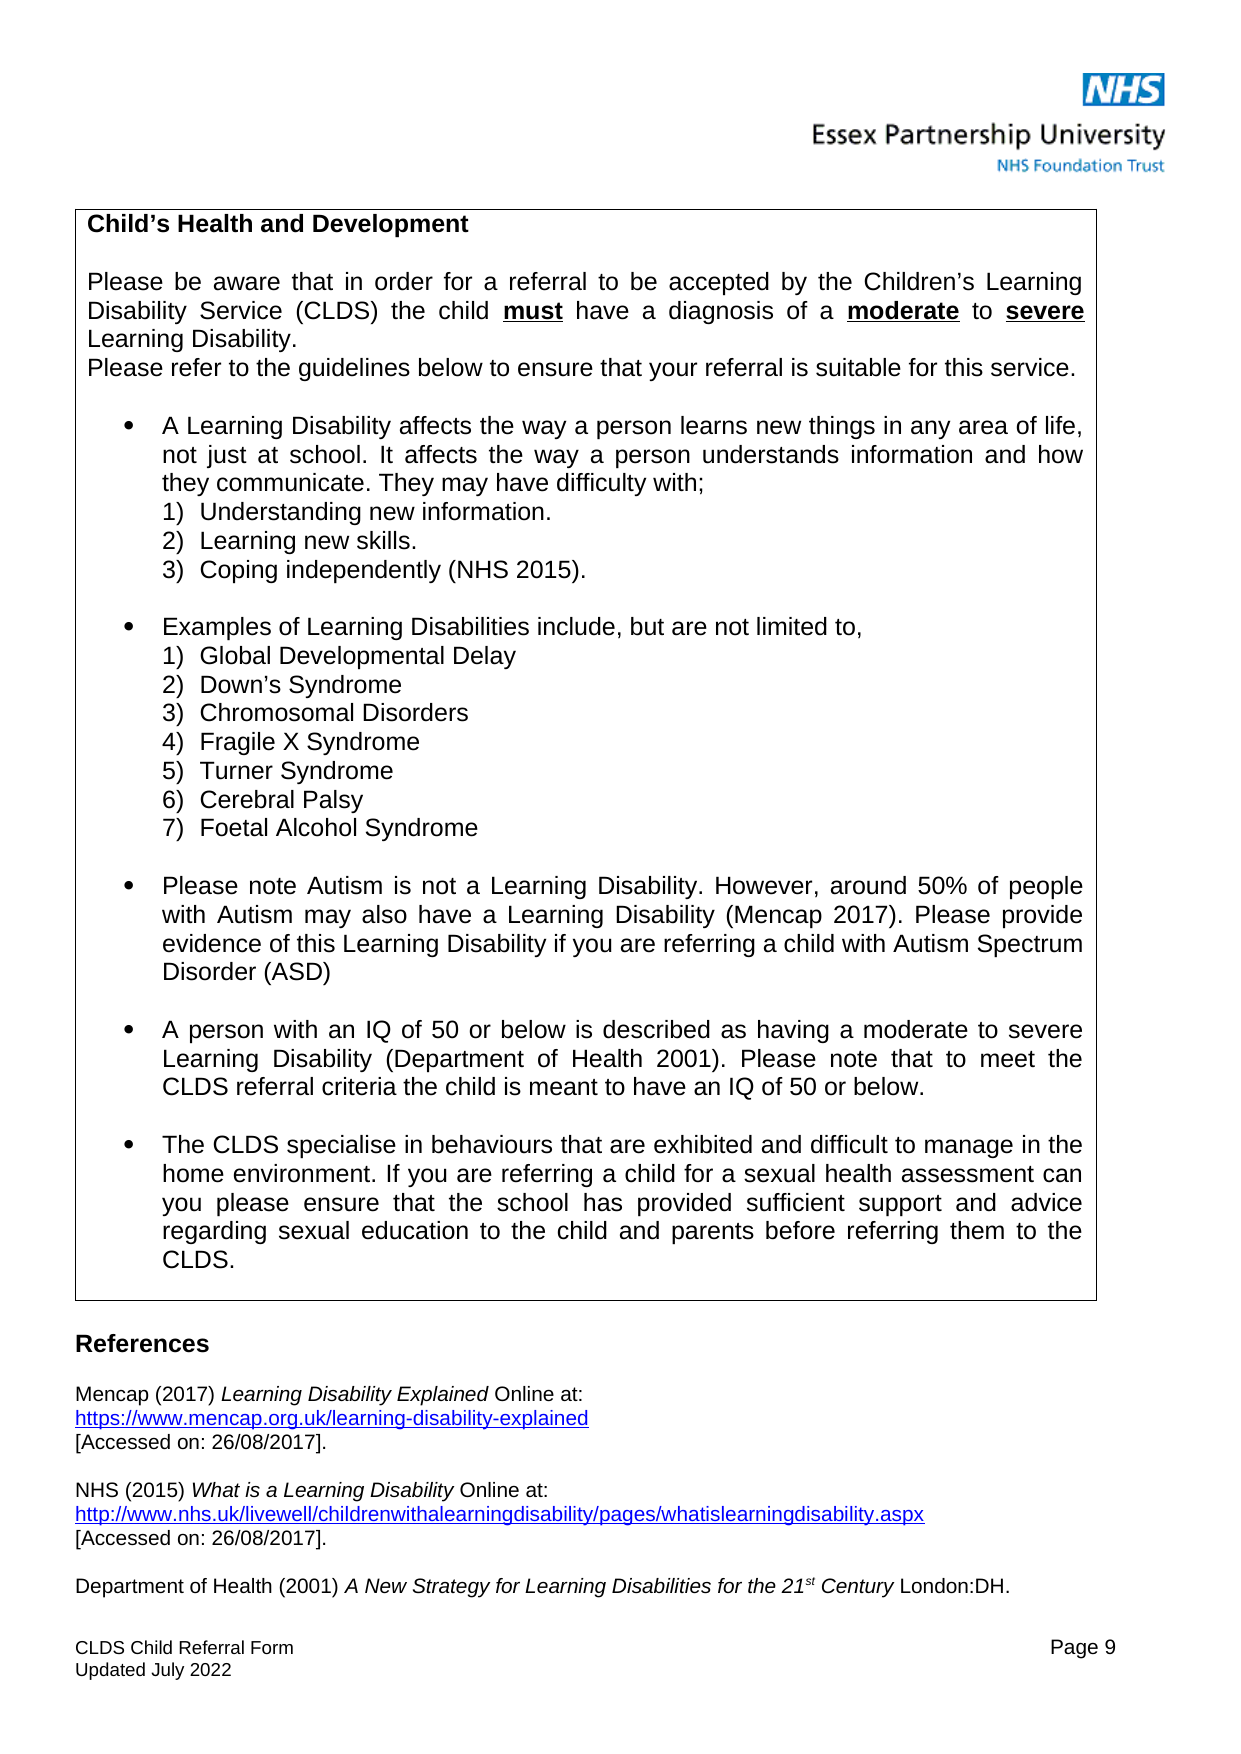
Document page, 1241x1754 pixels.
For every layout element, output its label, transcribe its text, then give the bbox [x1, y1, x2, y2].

picture [811, 73, 1166, 175]
text https://www.mencap.org.uk/learning-disability-explained [75, 1406, 1165, 1430]
text Mencap (2017) Learning Disability Explained Online at: [75, 1382, 1165, 1406]
text [Accessed on: 26/08/2017]. [75, 1430, 1165, 1454]
text Department of Health (2001) A New Strategy for Learning Disabilities for the 21st Century London:DH. [75, 1574, 1165, 1598]
table_header Child’s Health and Development Please be aware that in order for a referral to be accepted by the Children’s Learning Disability Service (CLDS) the child must have a diagnosis of a moderate to severe Learning Disability. Please refer to the guidelines below to ensure that your referral is suitable for this service. A Learning Disability affects the way a person learns new things in any area of life, not just at school. It affects the way a person understands information and how they communicate. They may have difficulty with; Understanding new information. Learning new skills. Coping independently (NHS 2015). Examples of Learning Disabilities include, but are not limited to, Global Developmental Delay Down’s Syndrome Chromosomal Disorders Fragile X Syndrome Turner Syndrome Cerebral Palsy Foetal Alcohol Syndrome Please note Autism is not a Learning Disability. However, around 50% of people with Autism may also have a Learning Disability (Mencap 2017). Please provide evidence of this Learning Disability if you are referring a child with Autism Spectrum Disorder (ASD) A person with an IQ of 50 or below is described as having a moderate to severe Learning Disability (Department of Health 2001). Please note that to meet the CLDS referral criteria the child is meant to have an IQ of 50 or below. The CLDS specialise in behaviours that are exhibited and difficult to manage in the home environment. If you are referring a child for a sexual health assessment can you please ensure that the school has provided sufficient support and advice regarding sexual education to the child and parents before referring them to the CLDS. [76, 210, 1096, 1300]
text [Accessed on: 26/08/2017]. [75, 1526, 1165, 1550]
text NHS (2015) What is a Learning Disability Online at: http://www.nhs.uk/livewell/childrenwithalearningdisability/pages/whatislearningdisability.aspx [75, 1478, 1165, 1526]
text References [75, 1329, 1165, 1358]
